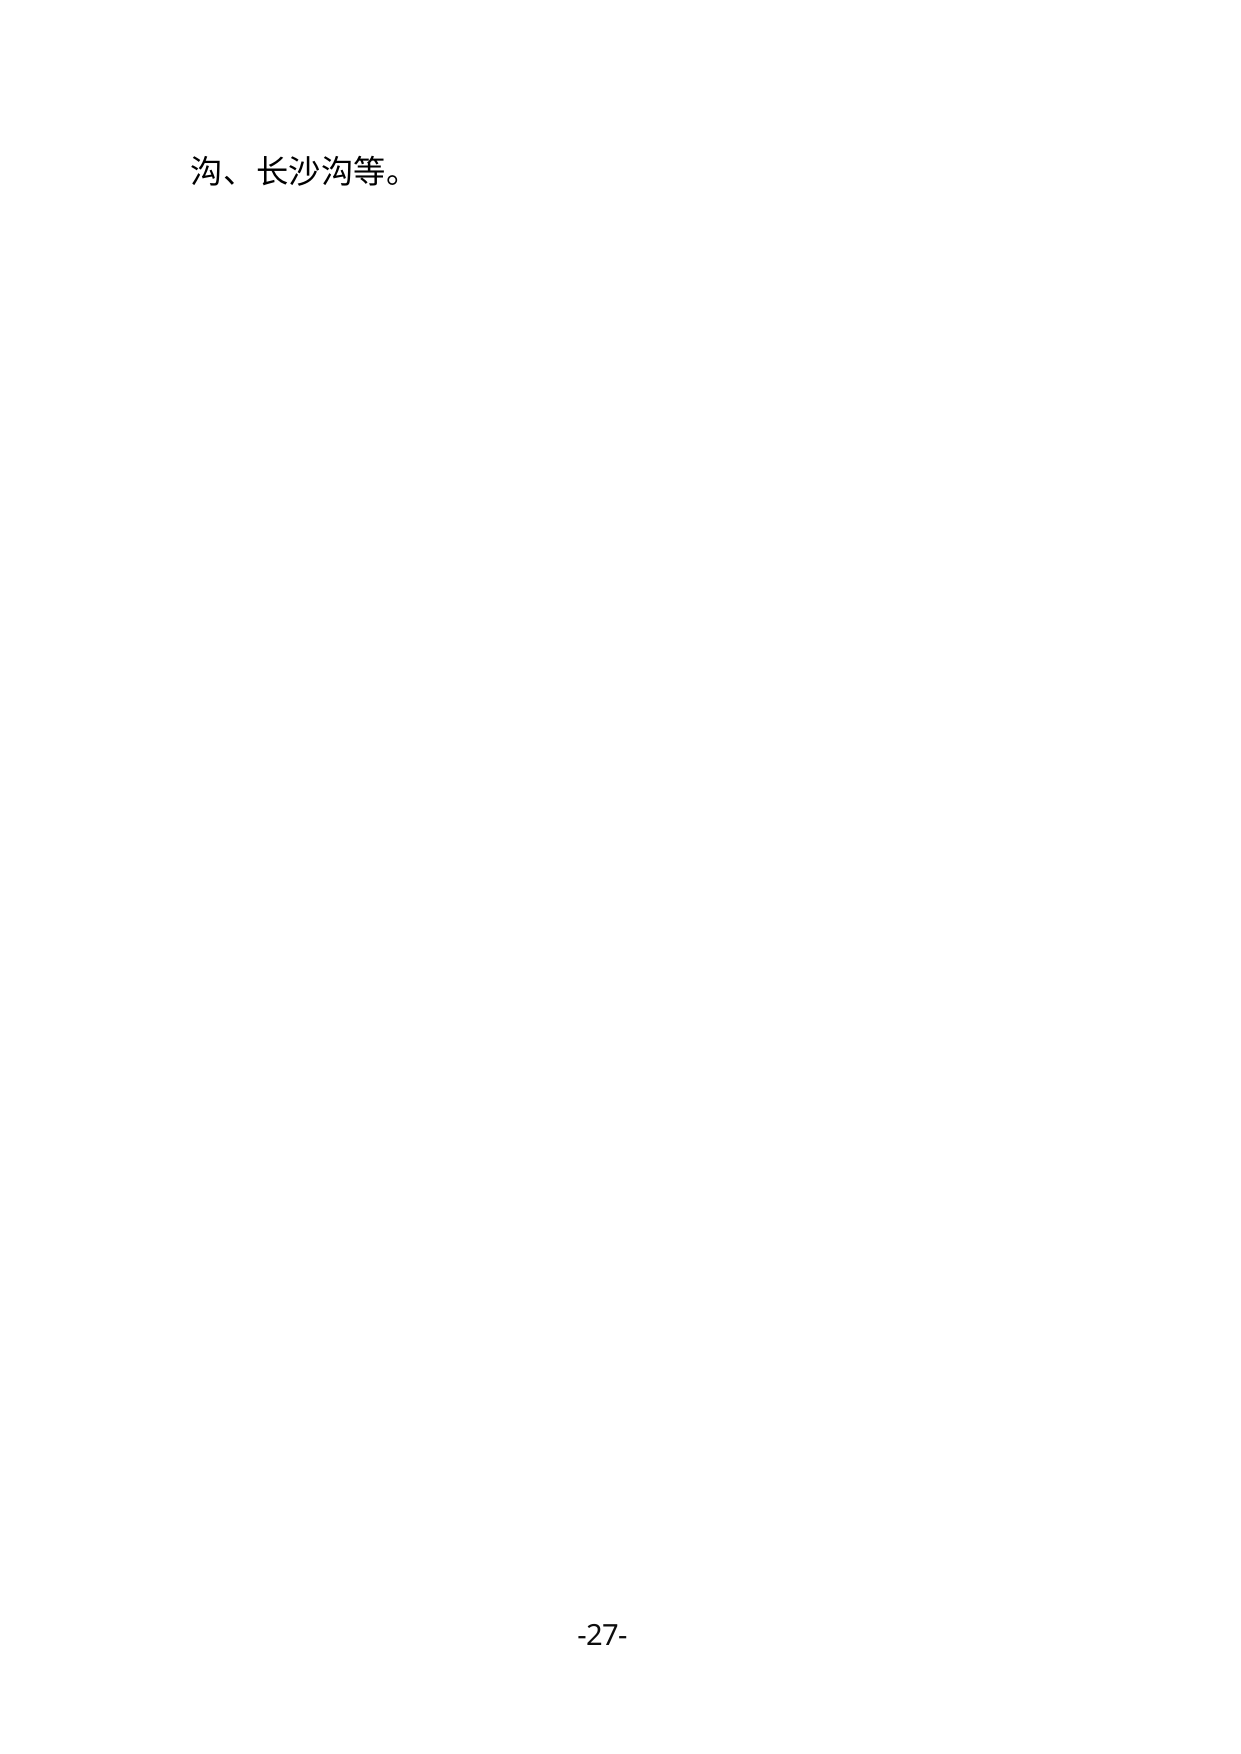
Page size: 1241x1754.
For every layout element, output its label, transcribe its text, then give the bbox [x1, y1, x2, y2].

text 沟、长沙沟等。 [191, 149, 1063, 192]
